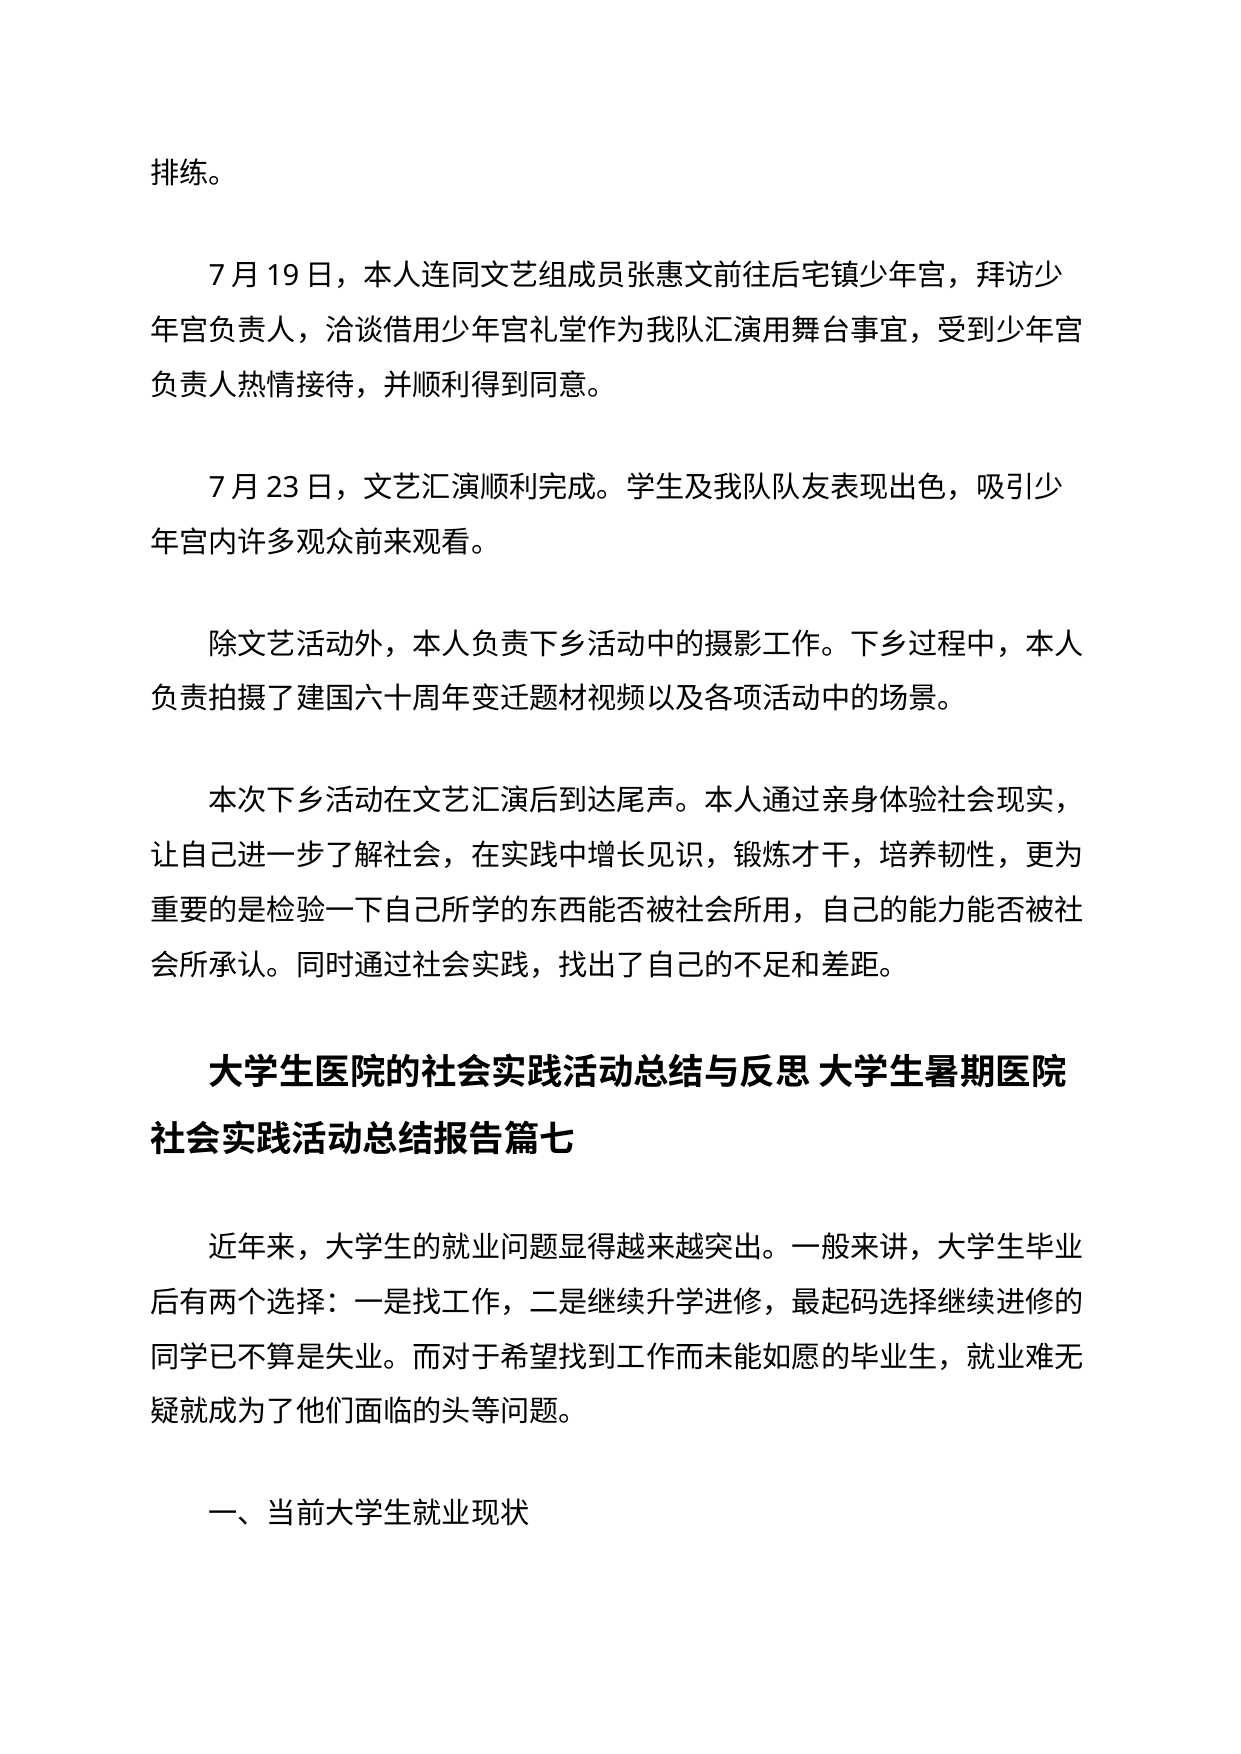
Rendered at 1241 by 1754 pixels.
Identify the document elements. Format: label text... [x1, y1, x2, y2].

text 一、当前大学生就业现状 [150, 1490, 1090, 1532]
text 本次下乡活动在文艺汇演后到达尾声。本人通过亲身体验社会现实，让自己进一步了解社会，在实践中增长见识，锻炼才干，培养韧性，更为重要的是检验一下自己所学的东西能否被社会所用，自己的能力能否被社会所承认。同时通过社会实践，找出了自己的不足和差距。 [150, 777, 1090, 984]
text 近年来，大学生的就业问题显得越来越突出。一般来讲，大学生毕业后有两个选择：一是找工作，二是继续升学进修，最起码选择继续进修的同学已不算是失业。而对于希望找到工作而未能如愿的毕业生，就业难无疑就成为了他们面临的头等问题。 [150, 1223, 1090, 1430]
text 除文艺活动外，本人负责下乡活动中的摄影工作。下乡过程中，本人负责拍摄了建国六十周年变迁题材视频以及各项活动中的场景。 [150, 620, 1090, 717]
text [150, 150, 1090, 192]
text 大学生医院的社会实践活动总结与反思 大学生暑期医院社会实践活动总结报告篇七 [150, 1043, 1090, 1161]
text 7月19日，本人连同文艺组成员张惠文前往后宅镇少年宫，拜访少年宫负责人，洽谈借用少年宫礼堂作为我队汇演用舞台事宜，受到少年宫负责人热情接待，并顺利得到同意。 [150, 252, 1090, 404]
text 7月23日，文艺汇演顺利完成。学生及我队队友表现出色，吸引少年宫内许多观众前来观看。 [150, 463, 1090, 561]
